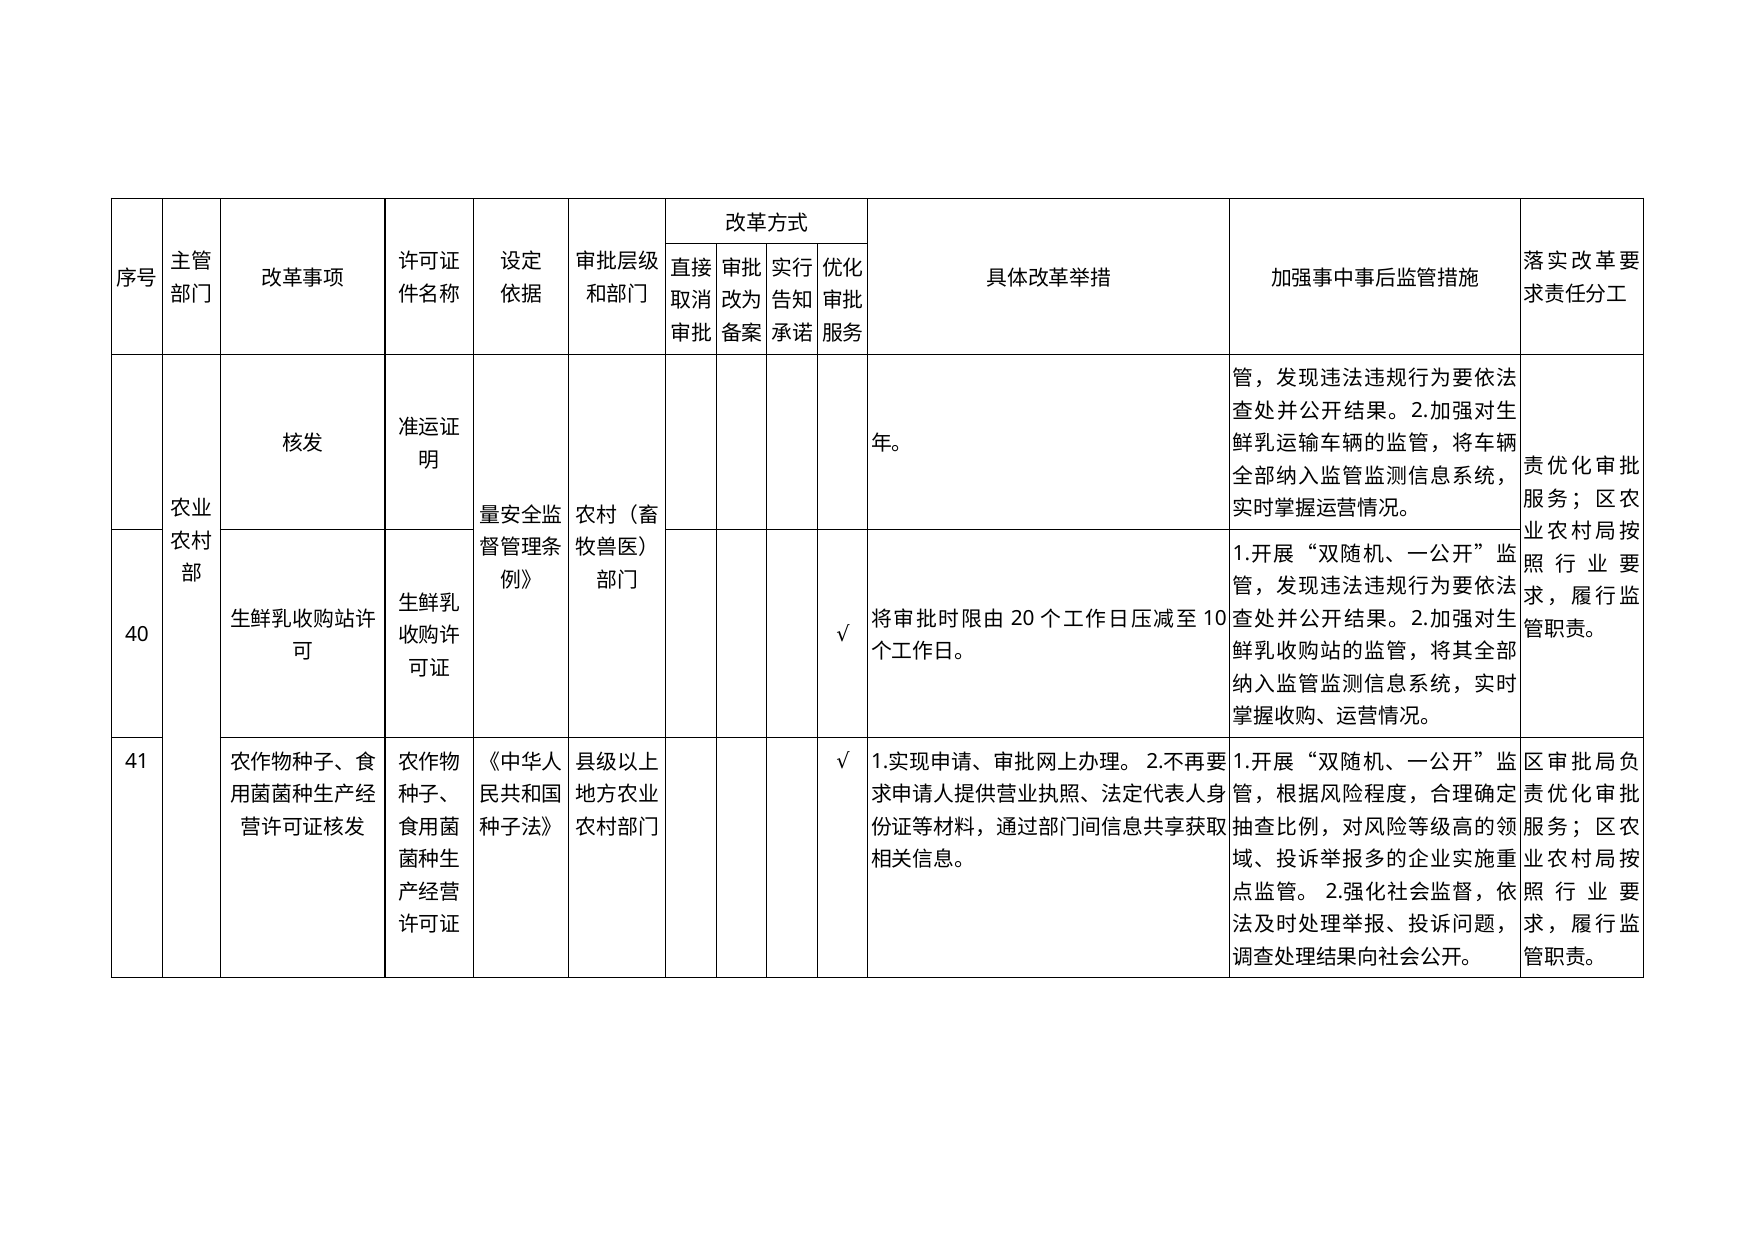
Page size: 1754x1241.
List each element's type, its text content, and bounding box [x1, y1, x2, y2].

table_cell 1.实现申请、审批网上办理。 2.不再要求申请人提供营业执照、法定代表人身份证等材料，通过部门间信息共享获取相关信息。 [868, 738, 1229, 977]
table_header 具体改革举措 [868, 199, 1229, 353]
table_cell [717, 355, 766, 529]
table_cell 县级以上地方农业农村部门 [569, 738, 665, 977]
table_cell 生鲜乳准运证明 [386, 355, 473, 529]
table_header 改革事项 [221, 199, 384, 353]
table_cell 区审批局负责优化审批服务；区农业农村局按照行业要求，履行监管职责。 [1521, 355, 1643, 737]
table_cell 区审批局负责优化审批服务；区农业农村局按照行业要求，履行监管职责。 [1521, 738, 1643, 977]
table_cell 将审批时限由20个工作日压减至10个工作日。 [868, 530, 1229, 737]
table_cell 《乳品质量安全监督管理条例》 [474, 355, 568, 737]
table_cell 生鲜乳准运证明核发 [221, 355, 384, 529]
table_cell [666, 530, 716, 737]
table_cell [1230, 355, 1520, 529]
table_cell [666, 738, 716, 977]
table_cell [717, 530, 766, 737]
table_header 主管 部门 [163, 199, 220, 353]
table_cell 40 [112, 530, 162, 737]
table_cell 优化审批服务 [818, 244, 867, 353]
table_cell 农作物种子、食用菌菌种生产经营许可证 [386, 738, 473, 977]
table_header 序号 [112, 199, 162, 353]
table_cell 《中华人民共和国种子法》 [474, 738, 568, 977]
table_header 落实改革要求责任分工 [1521, 199, 1643, 353]
table_header 加强事中事后监管措施 [1230, 199, 1520, 353]
table_cell 39 [112, 355, 162, 529]
table_header 设定 依据 [474, 199, 568, 353]
table_cell [666, 355, 716, 529]
table_cell [717, 738, 766, 977]
table_header 许可证件名称 [386, 199, 473, 353]
table_cell [767, 355, 817, 529]
table_cell 生鲜乳收购许可证 [386, 530, 473, 737]
table_cell 直接取消审批 [666, 244, 716, 353]
table_cell √ [818, 355, 867, 529]
table_cell 农业农村部 农业农村部 [163, 355, 220, 977]
table_cell 1.开展“双随机、一公开”监管，根据风险程度，合理确定抽查比例，对风险等级高的领域、投诉举报多的企业实施重点监管。 2.强化社会监督，依法及时处理举报、投诉问题，调查处理结果向社会公开。 [1230, 738, 1520, 977]
table_cell [767, 738, 817, 977]
table_cell 将生鲜乳准运证有效期由1年延长至2年。 [868, 355, 1229, 529]
table_cell √ [818, 738, 867, 977]
table_header 改革方式 [666, 199, 867, 243]
table_cell 生鲜乳收购站许可 [221, 530, 384, 737]
table_cell 实行告知承诺 [767, 244, 817, 353]
table_cell 县级农业农村（畜牧兽医）部门 [569, 355, 665, 737]
table_cell [767, 530, 817, 737]
table_cell 审批改为备案 [717, 244, 766, 353]
table_cell √ [818, 530, 867, 737]
table_header 审批层级和部门 [569, 199, 665, 353]
table_cell 41 [112, 738, 162, 977]
table_cell 1.开展“双随机、一公开”监管，发现违法违规行为要依法查处并公开结果。2.加强对生鲜乳收购站的监管，将其全部纳入监管监测信息系统，实时掌握收购、运营情况。 [1230, 530, 1520, 737]
table_cell 农作物种子、食用菌菌种生产经营许可证核发 [221, 738, 384, 977]
